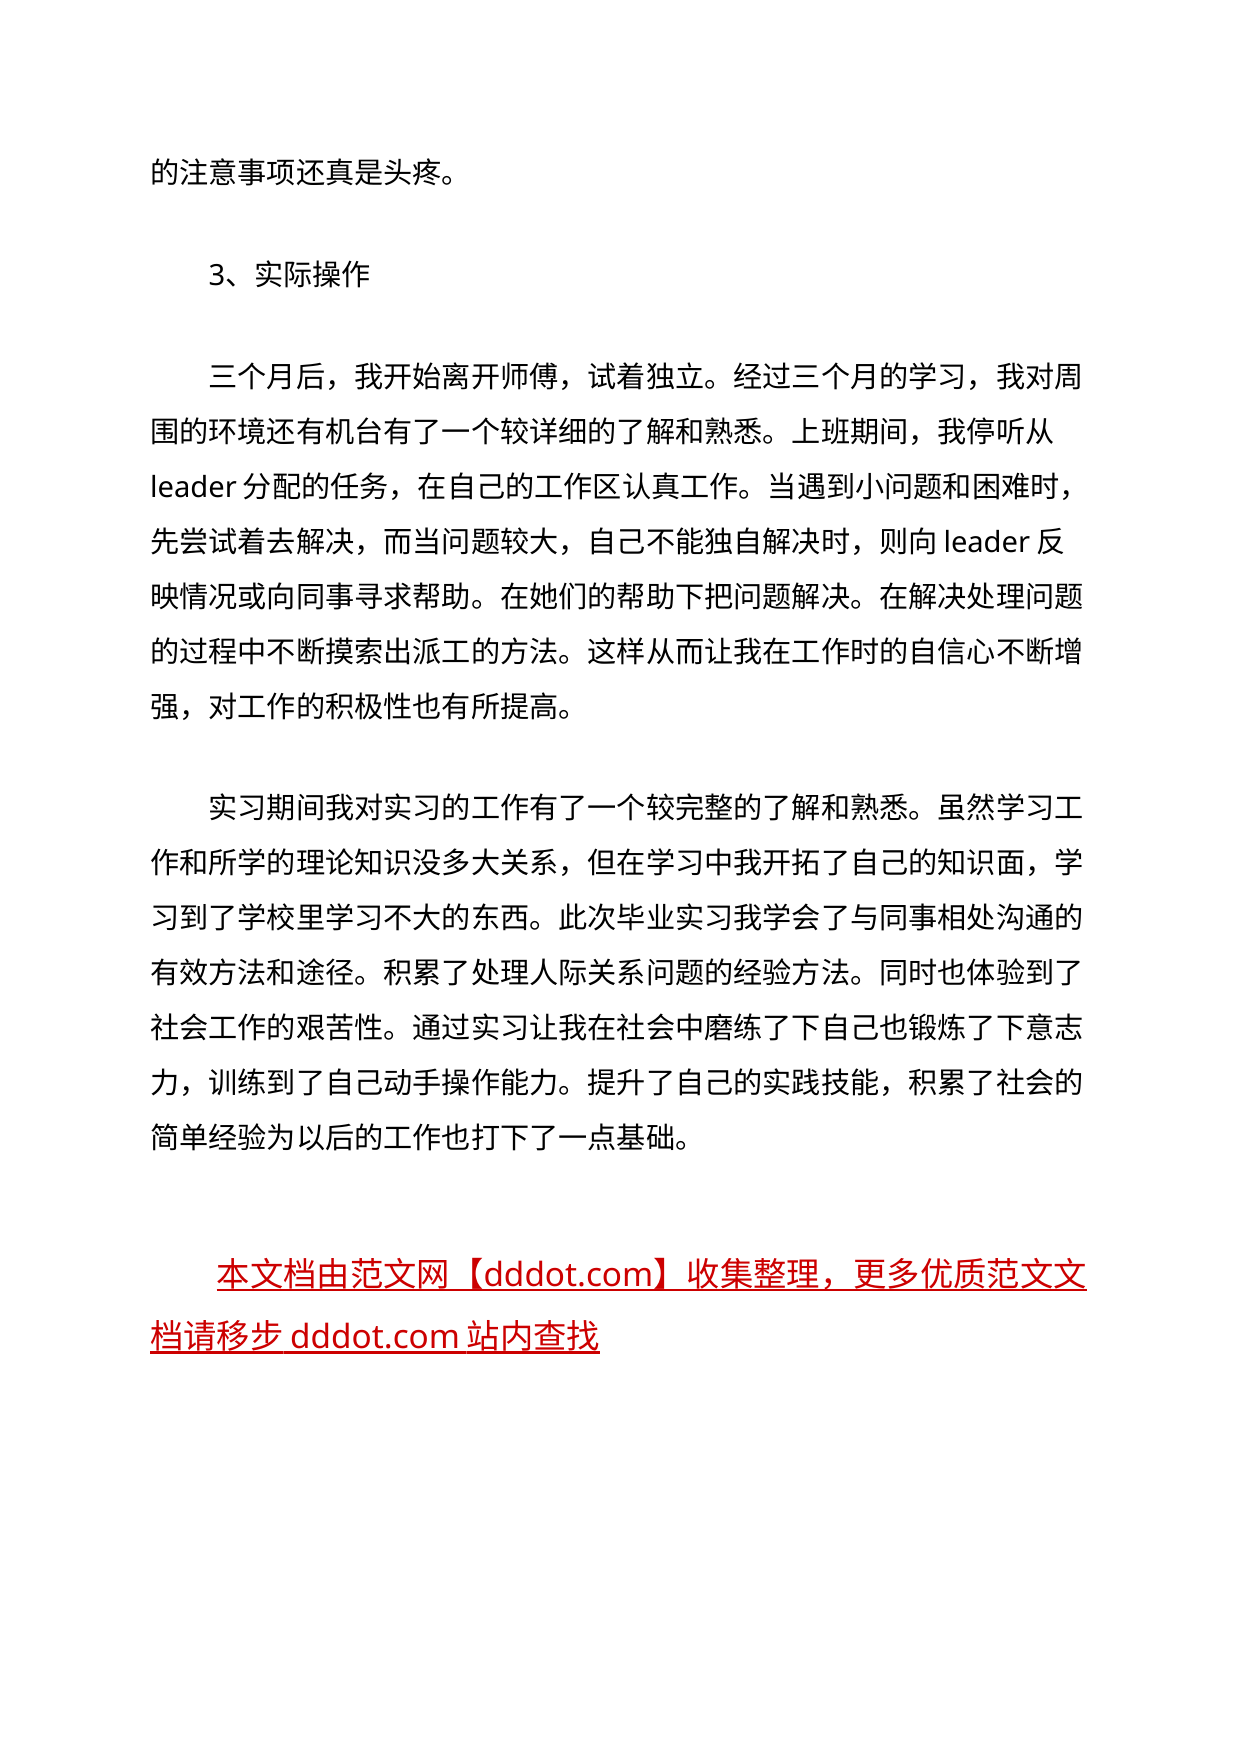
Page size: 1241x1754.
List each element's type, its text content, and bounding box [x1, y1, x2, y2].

text 本文档由范文网【dddot.com】收集整理，更多优质范文文档请移步dddot.com站内查找 [150, 1247, 1090, 1359]
text 三个月后，我开始离开师傅，试着独立。经过三个月的学习，我对周围的环境还有机台有了一个较详细的了解和熟悉。上班期间，我停听从leader分配的任务，在自己的工作区认真工作。当遇到小问题和困难时，先尝试着去解决，而当问题较大，自己不能独自解决时，则向leader反映情况或向同事寻求帮助。在她们的帮助下把问题解决。在解决处理问题的过程中不断摸索出派工的方法。这样从而让我在工作时的自信心不断增强，对工作的积极性也有所提高。 [150, 354, 1090, 726]
text 实习期间我对实习的工作有了一个较完整的了解和熟悉。虽然学习工作和所学的理论知识没多大关系，但在学习中我开拓了自己的知识面，学习到了学校里学习不大的东西。此次毕业实习我学会了与同事相处沟通的有效方法和途径。积累了处理人际关系问题的经验方法。同时也体验到了社会工作的艰苦性。通过实习让我在社会中磨练了下自己也锻炼了下意志力，训练到了自己动手操作能力。提升了自己的实践技能，积累了社会的简单经验为以后的工作也打下了一点基础。 [150, 785, 1090, 1157]
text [150, 150, 1090, 192]
text 3、实际操作 [150, 252, 1090, 294]
